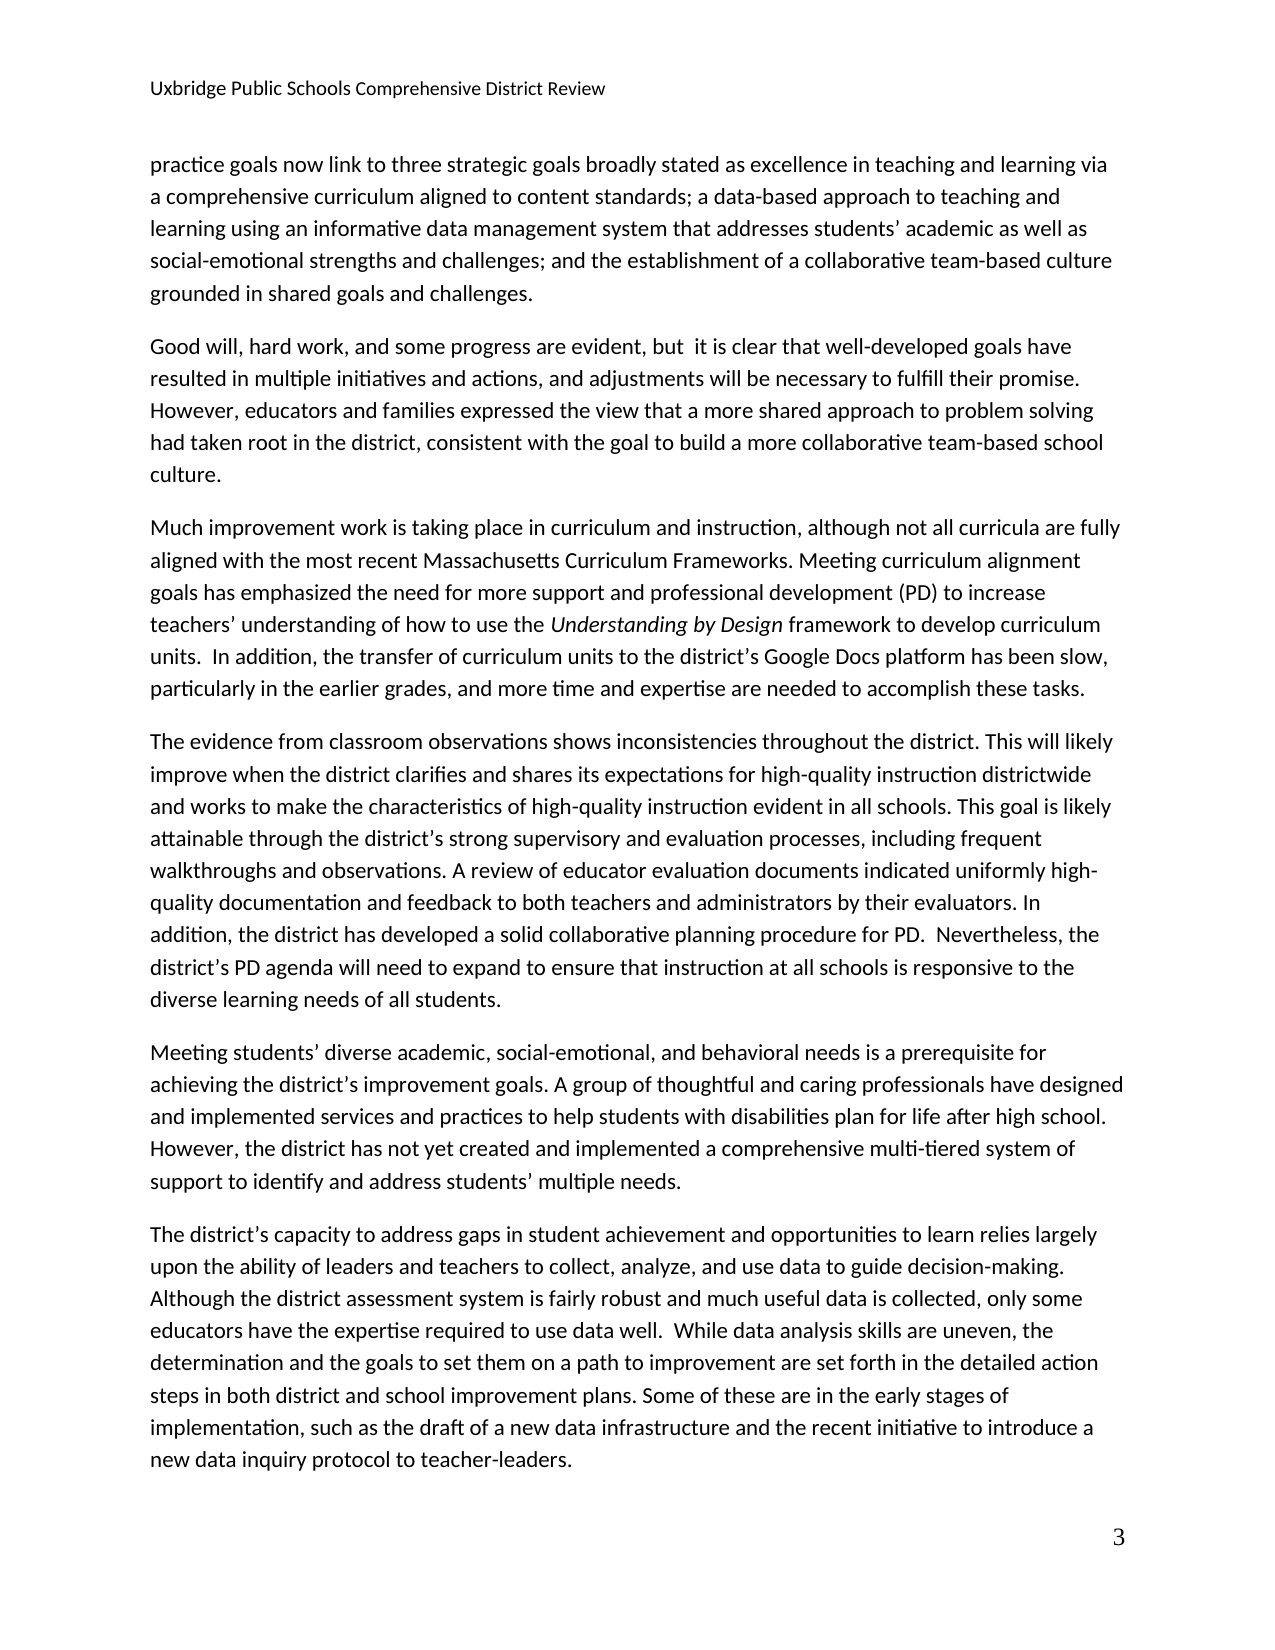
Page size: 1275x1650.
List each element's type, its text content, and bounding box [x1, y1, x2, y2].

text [150, 150, 1125, 307]
text The district’s capacity to address gaps in student achievement and opportunities to learn relies largely upon the ability of leaders and teachers to collect, analyze, and use data to guide decision-making. Although the district assessment system is fairly robust and much useful data is collected, only some educators have the expertise required to use data well. While data analysis skills are uneven, the determination and the goals to set them on a path to improvement are set forth in the detailed action steps in both district and school improvement plans. Some of these are in the early stages of implementation, such as the draft of a new data infrastructure and the recent initiative to introduce a new data inquiry protocol to teacher-leaders. [150, 1220, 1125, 1473]
text Meeting students’ diverse academic, social-emotional, and behavioral needs is a prerequisite for achieving the district’s improvement goals. A group of thoughtful and caring professionals have designed and implemented services and practices to help students with disabilities plan for life after high school. However, the district has not yet created and implemented a comprehensive multi-tiered system of support to identify and address students’ multiple needs. [150, 1038, 1125, 1195]
text Much improvement work is taking place in curriculum and instruction, although not all curricula are fully aligned with the most recent Massachusetts Curriculum Frameworks. Meeting curriculum alignment goals has emphasized the need for more support and professional development (PD) to increase teachers’ understanding of how to use the Understanding by Design framework to develop curriculum units. In addition, the transfer of curriculum units to the district’s Google Docs platform has been slow, particularly in the earlier grades, and more time and expertise are needed to accomplish these tasks. [150, 513, 1125, 702]
text Good will, hard work, and some progress are evident, but it is clear that well-developed goals have resulted in multiple initiatives and actions, and adjustments will be necessary to fulfill their promise. However, educators and families expressed the view that a more shared approach to problem solving had taken root in the district, consistent with the goal to build a more collaborative team-based school culture. [150, 332, 1125, 488]
text The evidence from classroom observations shows inconsistencies throughout the district. This will likely improve when the district clarifies and shares its expectations for high-quality instruction districtwide and works to make the characteristics of high-quality instruction evident in all schools. This goal is likely attainable through the district’s strong supervisory and evaluation processes, including frequent walkthroughs and observations. A review of educator evaluation documents indicated uniformly high-quality documentation and feedback to both teachers and administrators by their evaluators. In addition, the district has developed a solid collaborative planning procedure for PD. Nevertheless, the district’s PD agenda will need to expand to ensure that instruction at all schools is responsive to the diverse learning needs of all students. [150, 727, 1125, 1013]
